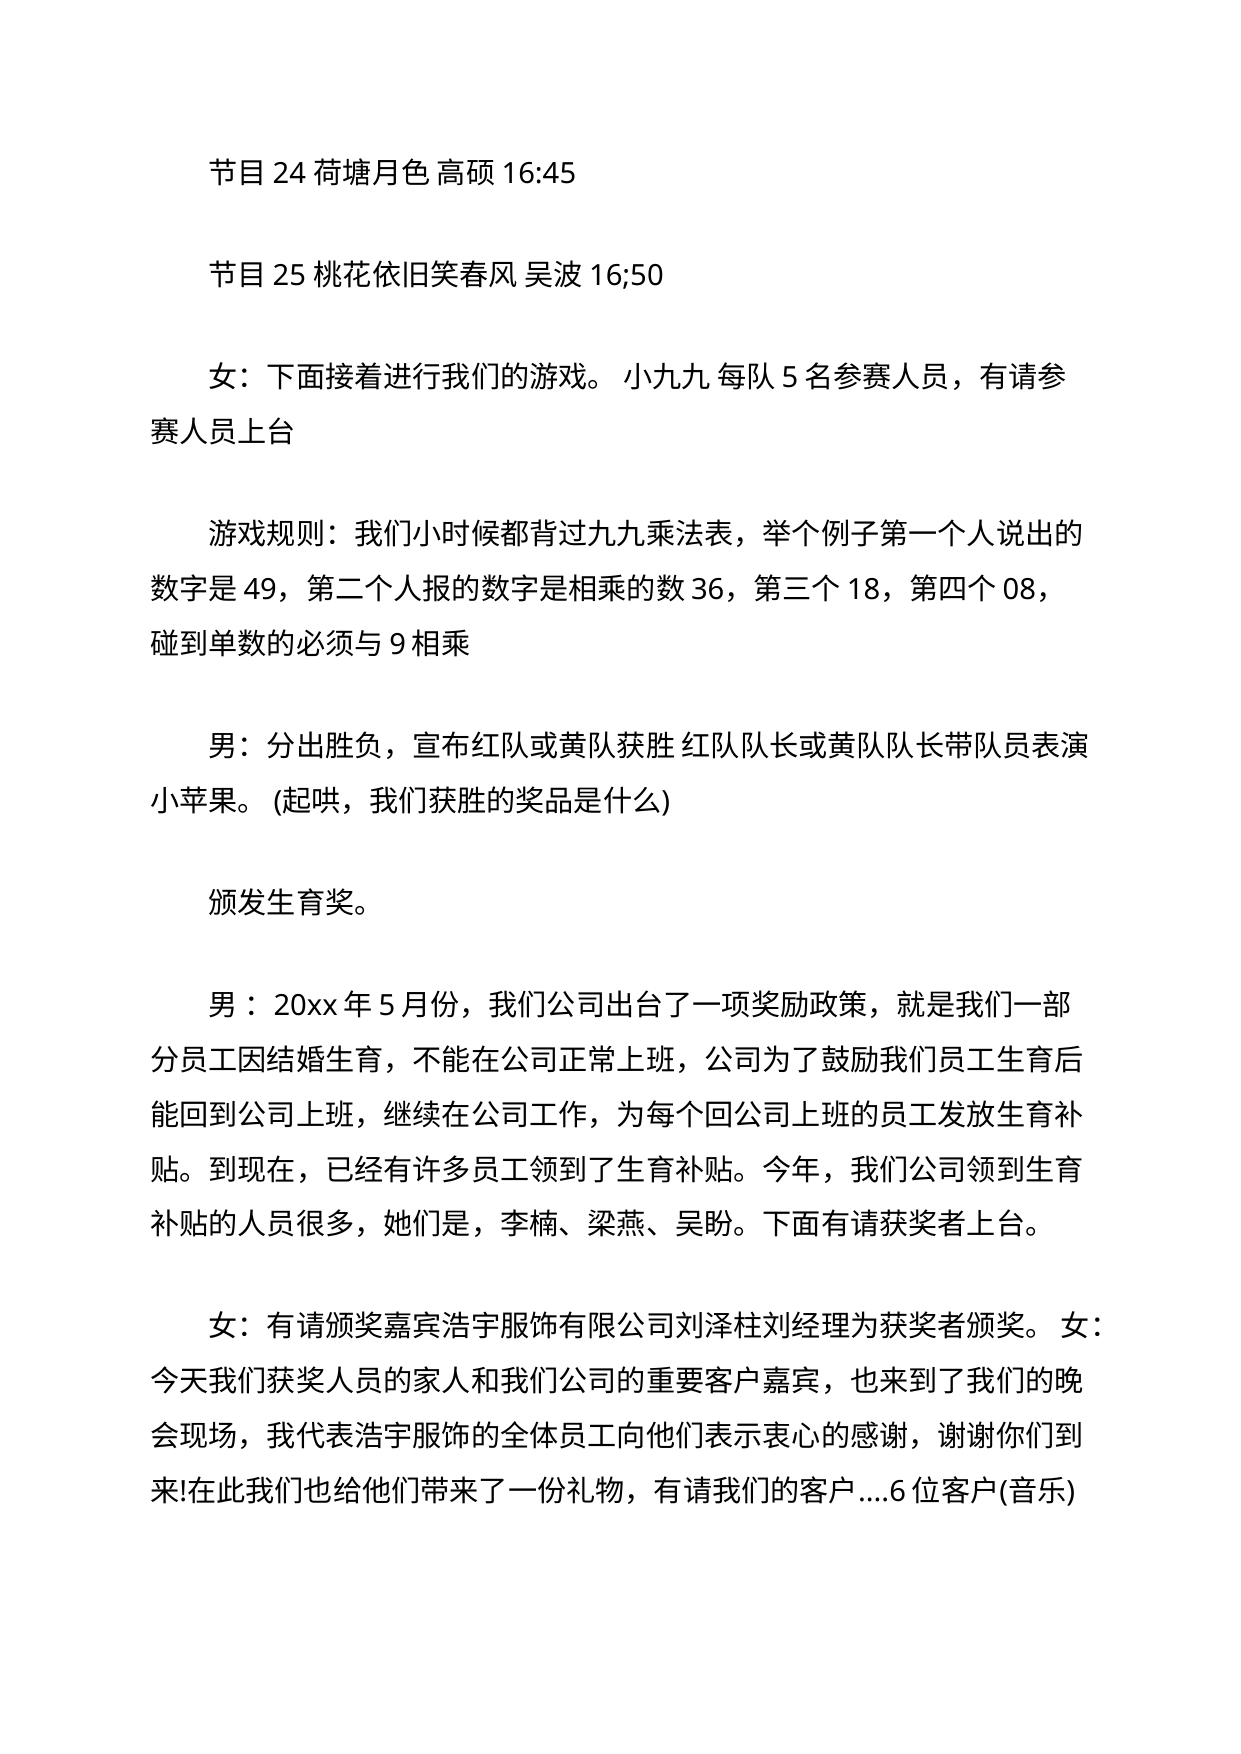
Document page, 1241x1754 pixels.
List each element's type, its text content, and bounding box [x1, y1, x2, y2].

text 颁发生育奖。 [150, 879, 1090, 922]
text 节目24 荷塘月色 高硕 16:45 [150, 150, 1090, 192]
text 节目25 桃花依旧笑春风 吴波 16;50 [150, 252, 1090, 294]
text 男：分出胜负，宣布红队或黄队获胜 红队队长或黄队队长带队员表演小苹果。 (起哄，我们获胜的奖品是什么) [150, 723, 1090, 820]
text 游戏规则：我们小时候都背过九九乘法表，举个例子第一个人说出的数字是49，第二个人报的数字是相乘的数36，第三个18，第四个08，碰到单数的必须与9相乘 [150, 511, 1090, 663]
text 女：有请颁奖嘉宾浩宇服饰有限公司刘泽柱刘经理为获奖者颁奖。 女：今天我们获奖人员的家人和我们公司的重要客户嘉宾，也来到了我们的晚会现场，我代表浩宇服饰的全体员工向他们表示衷心的感谢，谢谢你们到来!在此我们也给他们带来了一份礼物，有请我们的客户....6位客户(音乐) [150, 1303, 1090, 1510]
text 男 ：20xx年5月份，我们公司出台了一项奖励政策，就是我们一部分员工因结婚生育，不能在公司正常上班，公司为了鼓励我们员工生育后能回到公司上班，继续在公司工作，为每个回公司上班的员工发放生育补贴。到现在，已经有许多员工领到了生育补贴。今年，我们公司领到生育补贴的人员很多，她们是，李楠、梁燕、吴盼。下面有请获奖者上台。 [150, 981, 1090, 1243]
text 女：下面接着进行我们的游戏。 小九九 每队5名参赛人员，有请参赛人员上台 [150, 354, 1090, 451]
